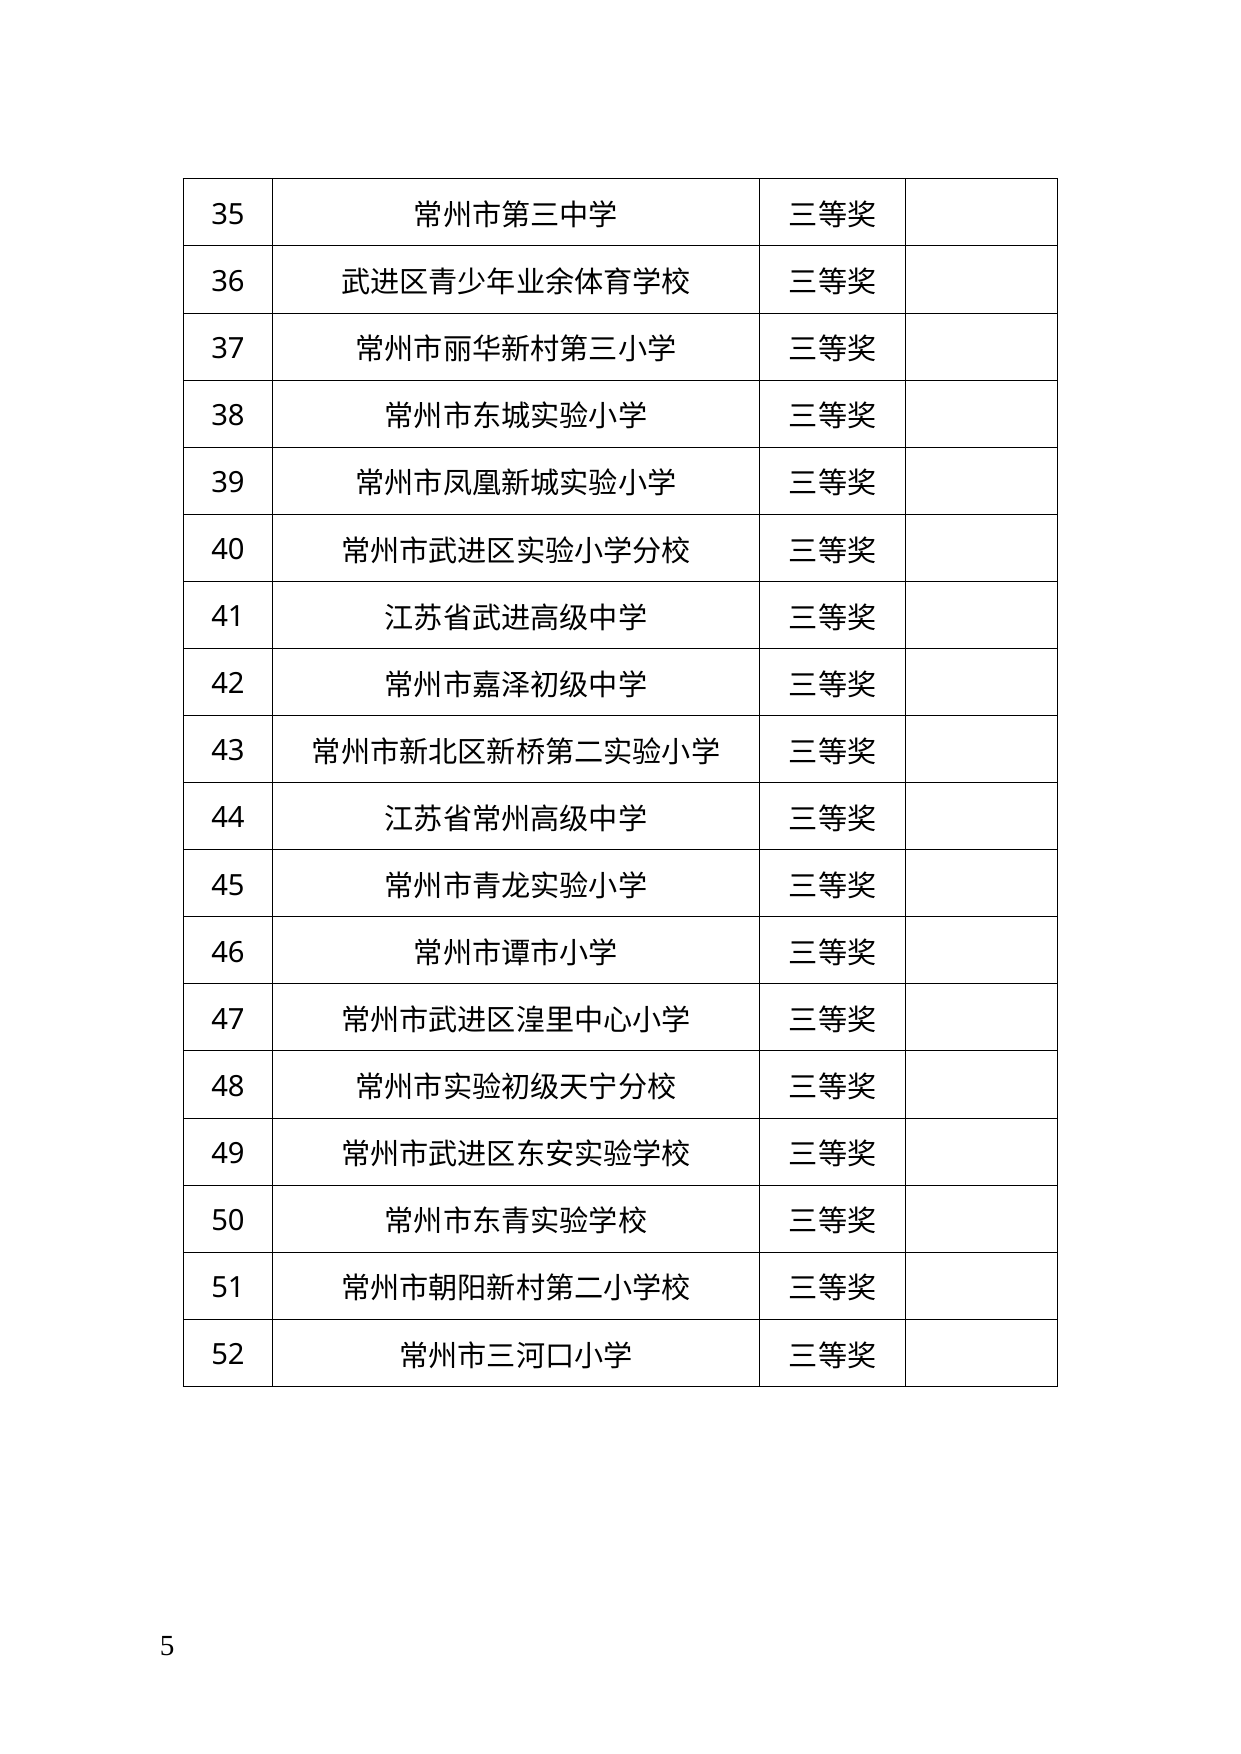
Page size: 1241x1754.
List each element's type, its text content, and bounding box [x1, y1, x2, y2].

table_cell 三等奖 [760, 716, 905, 782]
table_cell 36 [184, 246, 272, 312]
table_cell 39 [184, 448, 272, 514]
table_cell 三等奖 [760, 314, 905, 379]
table_cell 江苏省常州高级中学 [273, 783, 759, 849]
table_cell 常州市新北区新桥第二实验小学 [273, 716, 759, 782]
table_cell [906, 1119, 1057, 1184]
table_cell 三等奖 [760, 649, 905, 715]
table_cell 三等奖 [760, 582, 905, 648]
table_cell 41 [184, 582, 272, 648]
table_cell 常州市朝阳新村第二小学校 [273, 1253, 759, 1319]
table_cell 40 [184, 515, 272, 581]
table_cell [906, 1320, 1057, 1386]
table_cell 47 [184, 984, 272, 1050]
table_cell 常州市武进区东安实验学校 [273, 1119, 759, 1184]
table_cell 三等奖 [760, 381, 905, 447]
table_cell 常州市嘉泽初级中学 [273, 649, 759, 715]
table_cell 常州市东青实验学校 [273, 1186, 759, 1252]
table_cell [906, 314, 1057, 379]
table_cell [906, 783, 1057, 849]
table_cell 三等奖 [760, 783, 905, 849]
table_cell 三等奖 [760, 246, 905, 312]
table_cell [906, 716, 1057, 782]
table_cell 三等奖 [760, 1186, 905, 1252]
table_cell 44 [184, 783, 272, 849]
table_cell 51 [184, 1253, 272, 1319]
table_cell 三等奖 [760, 1320, 905, 1386]
table_cell [906, 917, 1057, 983]
table_cell 常州市青龙实验小学 [273, 850, 759, 916]
table_cell 武进区青少年业余体育学校 [273, 246, 759, 312]
table_cell 常州市第三中学 [273, 179, 759, 245]
table_cell 三等奖 [760, 1119, 905, 1184]
table_cell 三等奖 [760, 1253, 905, 1319]
table_cell [906, 850, 1057, 916]
table_cell [906, 984, 1057, 1050]
table_cell [906, 1051, 1057, 1117]
table_cell 三等奖 [760, 850, 905, 916]
table_cell 三等奖 [760, 917, 905, 983]
table_cell 常州市丽华新村第三小学 [273, 314, 759, 379]
table_cell 常州市东城实验小学 [273, 381, 759, 447]
table_cell 常州市三河口小学 [273, 1320, 759, 1386]
table_cell [906, 246, 1057, 312]
table_cell 43 [184, 716, 272, 782]
table_cell 三等奖 [760, 448, 905, 514]
table_cell [906, 515, 1057, 581]
table_cell 江苏省武进高级中学 [273, 582, 759, 648]
table_cell 三等奖 [760, 515, 905, 581]
table_cell 常州市谭市小学 [273, 917, 759, 983]
table_cell 三等奖 [760, 984, 905, 1050]
table_cell 常州市武进区湟里中心小学 [273, 984, 759, 1050]
table_cell 46 [184, 917, 272, 983]
table_cell 45 [184, 850, 272, 916]
table_cell 50 [184, 1186, 272, 1252]
table_cell 35 [184, 179, 272, 245]
table_cell [906, 649, 1057, 715]
table_cell 48 [184, 1051, 272, 1117]
table_cell [906, 1253, 1057, 1319]
table_cell [906, 1186, 1057, 1252]
table_cell [906, 448, 1057, 514]
table_cell [906, 179, 1057, 245]
table_cell 37 [184, 314, 272, 379]
table_cell [906, 582, 1057, 648]
table_cell 常州市实验初级天宁分校 [273, 1051, 759, 1117]
table_cell 52 [184, 1320, 272, 1386]
table_cell 49 [184, 1119, 272, 1184]
table_cell 三等奖 [760, 1051, 905, 1117]
table_cell 常州市武进区实验小学分校 [273, 515, 759, 581]
table_cell [906, 381, 1057, 447]
table_cell 42 [184, 649, 272, 715]
table_cell 常州市凤凰新城实验小学 [273, 448, 759, 514]
table_cell 三等奖 [760, 179, 905, 245]
table_cell 38 [184, 381, 272, 447]
